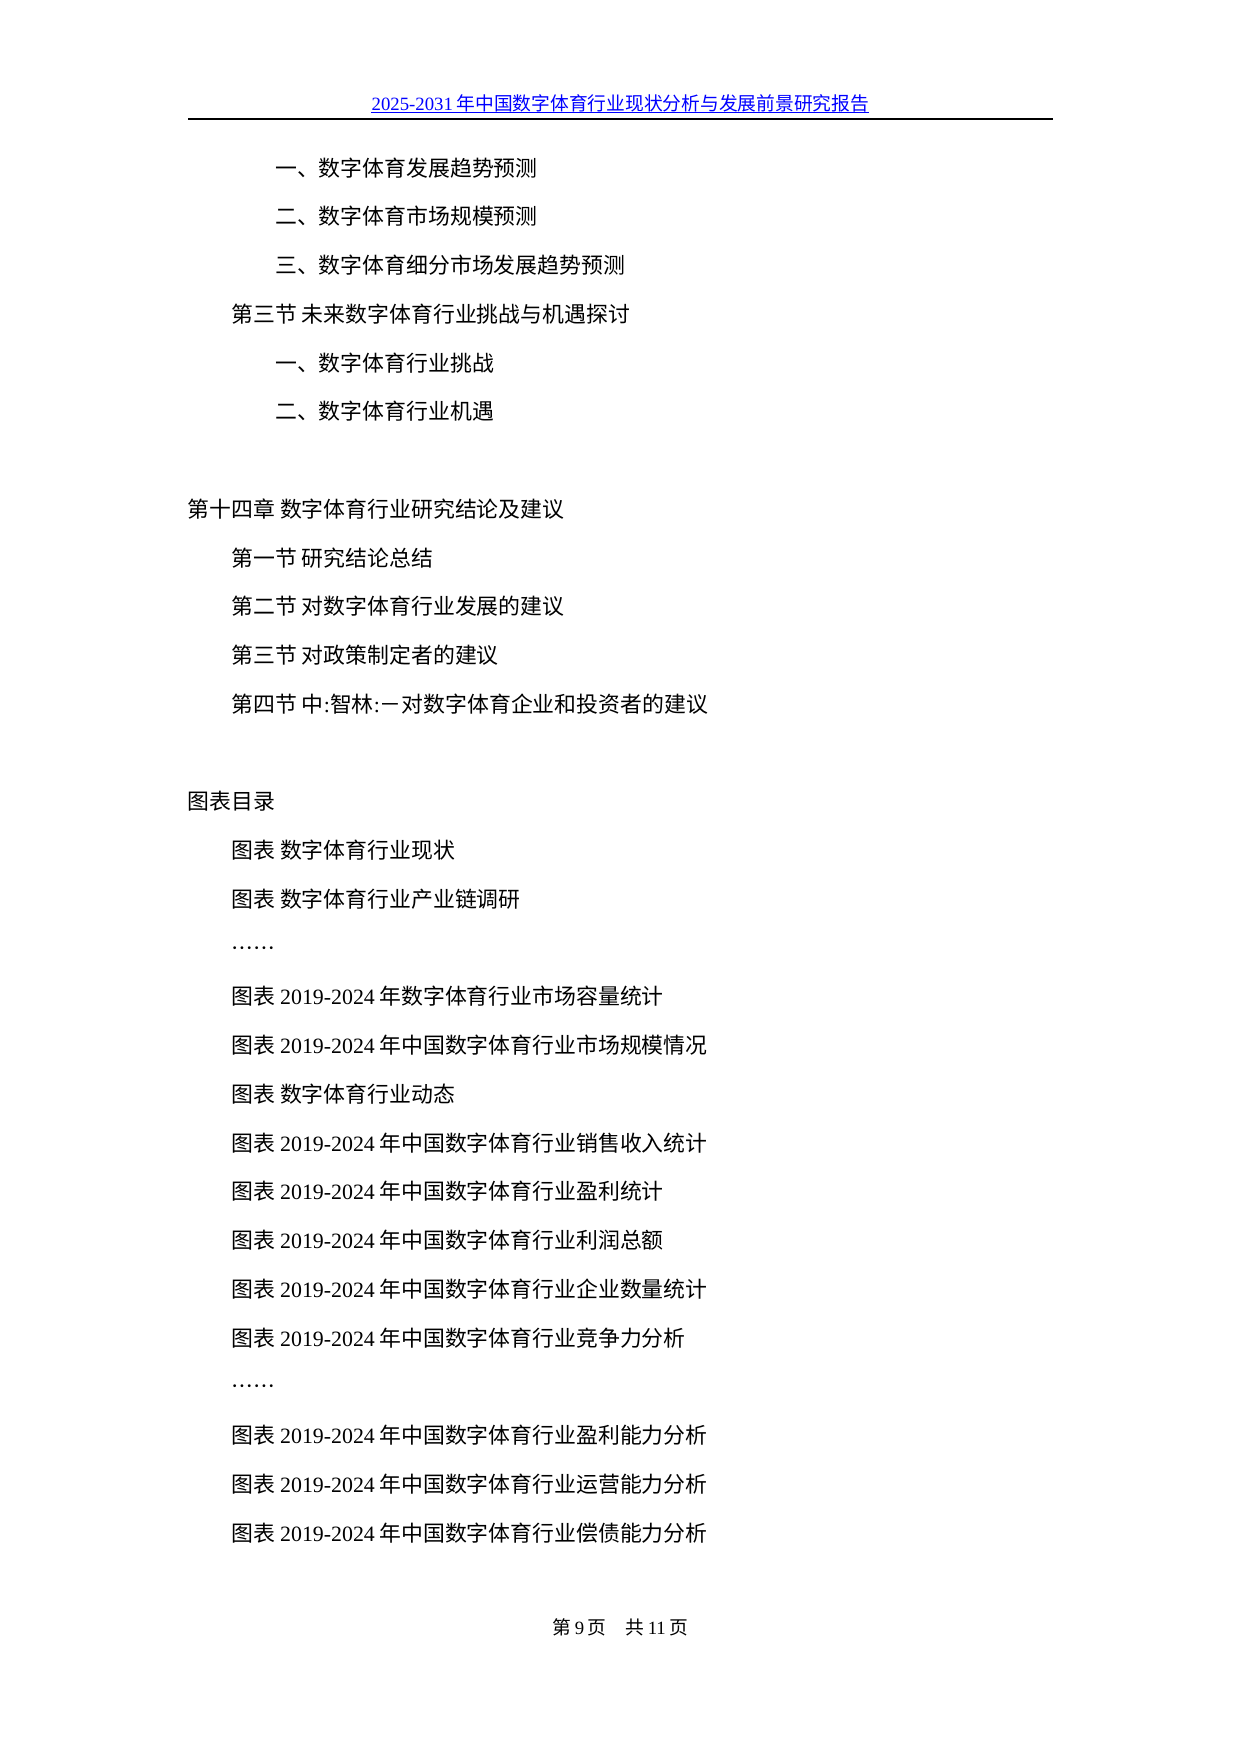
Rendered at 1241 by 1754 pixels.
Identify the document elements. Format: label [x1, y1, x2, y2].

text [187, 150, 1053, 1548]
